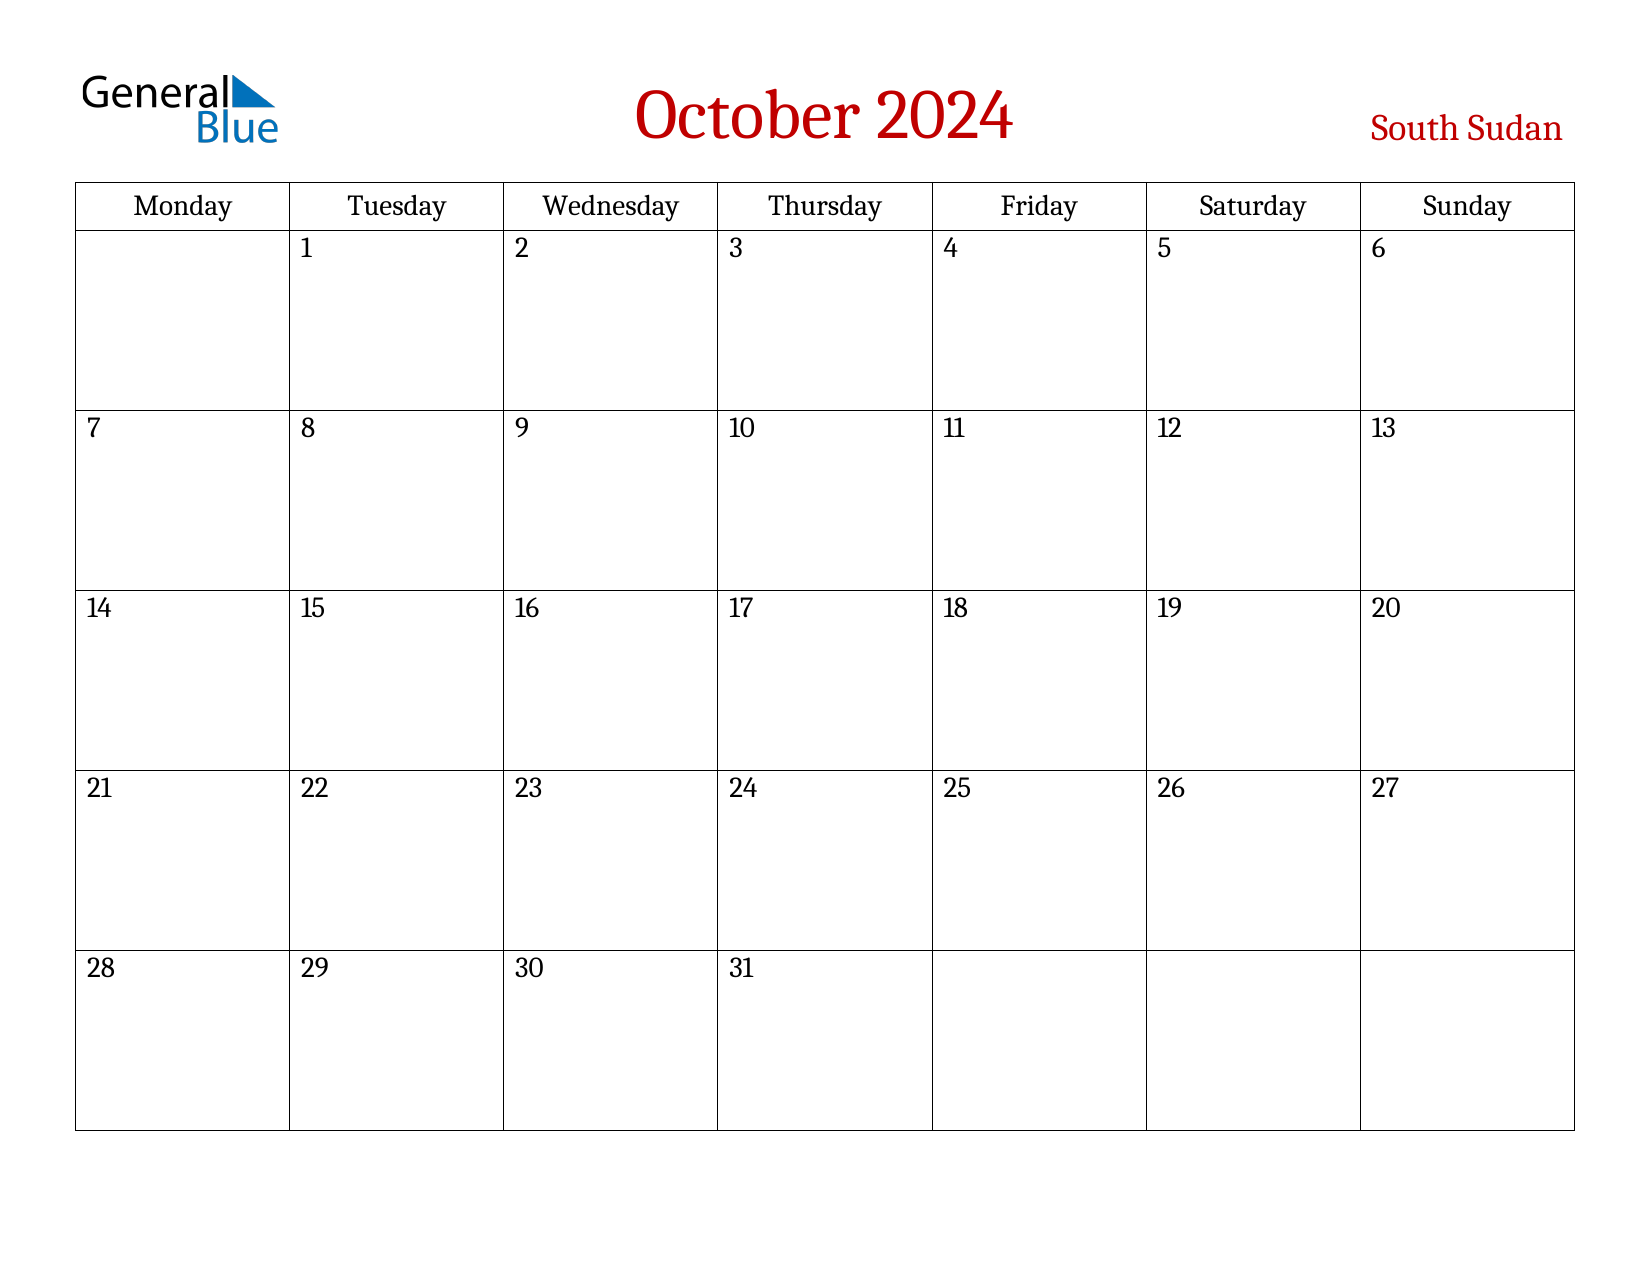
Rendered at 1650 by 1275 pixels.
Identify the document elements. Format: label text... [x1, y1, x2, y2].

table_cell [718, 265, 932, 410]
table_cell Friday [933, 183, 1146, 230]
table_cell [290, 445, 503, 590]
table_cell [718, 445, 932, 590]
table_cell 29 [290, 951, 503, 985]
table_cell [1147, 951, 1360, 985]
table_cell [290, 985, 503, 1130]
table_cell 7 [76, 411, 289, 444]
table_cell [76, 265, 289, 410]
table_cell [1147, 625, 1360, 770]
table_cell Saturday [1147, 183, 1360, 230]
table_cell [76, 985, 289, 1130]
table_cell [1361, 805, 1574, 950]
table_cell 13 [1361, 411, 1574, 444]
table_cell [1361, 625, 1574, 770]
table_cell Sunday [1361, 183, 1574, 230]
table_cell [718, 805, 932, 950]
table_cell Wednesday [504, 183, 717, 230]
table_cell [290, 625, 503, 770]
table_cell 19 [1147, 591, 1360, 625]
table_cell [290, 265, 503, 410]
table_cell [933, 985, 1146, 1130]
table_cell 17 [718, 591, 932, 625]
table_cell [933, 445, 1146, 590]
table_cell 6 [1361, 231, 1574, 264]
table_cell 8 [290, 411, 503, 444]
table_cell 11 [933, 411, 1146, 444]
table_cell 23 [504, 771, 717, 805]
table_cell 1 [290, 231, 503, 264]
table_cell 16 [504, 591, 717, 625]
table_cell 24 [718, 771, 932, 805]
table_cell 28 [76, 951, 289, 985]
table_cell 26 [1147, 771, 1360, 805]
table_cell [1147, 985, 1360, 1130]
table_cell 25 [933, 771, 1146, 805]
table_cell 14 [76, 591, 289, 625]
table_header South Sudan [1146, 75, 1574, 182]
table_cell [1147, 445, 1360, 590]
table_cell [76, 625, 289, 770]
table_cell 9 [504, 411, 717, 444]
table_header [76, 75, 503, 182]
table_cell 12 [1147, 411, 1360, 444]
table_cell 31 [718, 951, 932, 985]
table_cell 27 [1361, 771, 1574, 805]
table_cell [933, 805, 1146, 950]
table_cell Monday [76, 183, 289, 230]
table_cell 2 [504, 231, 717, 264]
table_cell 10 [718, 411, 932, 444]
table_cell [1147, 805, 1360, 950]
table_cell [504, 265, 717, 410]
table_cell [1361, 951, 1574, 985]
table_cell [504, 445, 717, 590]
table_cell 3 [718, 231, 932, 264]
table_cell 30 [504, 951, 717, 985]
table_cell [718, 625, 932, 770]
table_cell [504, 805, 717, 950]
table_cell [504, 985, 717, 1130]
table_cell 20 [1361, 591, 1574, 625]
table_cell [504, 625, 717, 770]
table_cell [76, 805, 289, 950]
table_cell [933, 625, 1146, 770]
table_cell 21 [76, 771, 289, 805]
table_cell [933, 951, 1146, 985]
picture [82, 75, 278, 143]
table_cell 18 [933, 591, 1146, 625]
table_cell Thursday [718, 183, 932, 230]
table_cell [933, 265, 1146, 410]
table_cell [1361, 265, 1574, 410]
table_cell [290, 805, 503, 950]
table_cell 22 [290, 771, 503, 805]
table_cell 15 [290, 591, 503, 625]
table_cell [1361, 445, 1574, 590]
table_cell [1361, 985, 1574, 1130]
table_cell [1147, 265, 1360, 410]
table_cell 5 [1147, 231, 1360, 264]
table_cell [76, 231, 289, 264]
table_header October 2024 [504, 75, 1146, 182]
table_cell [76, 445, 289, 590]
table_cell 4 [933, 231, 1146, 264]
table_cell [718, 985, 932, 1130]
table_cell Tuesday [290, 183, 503, 230]
